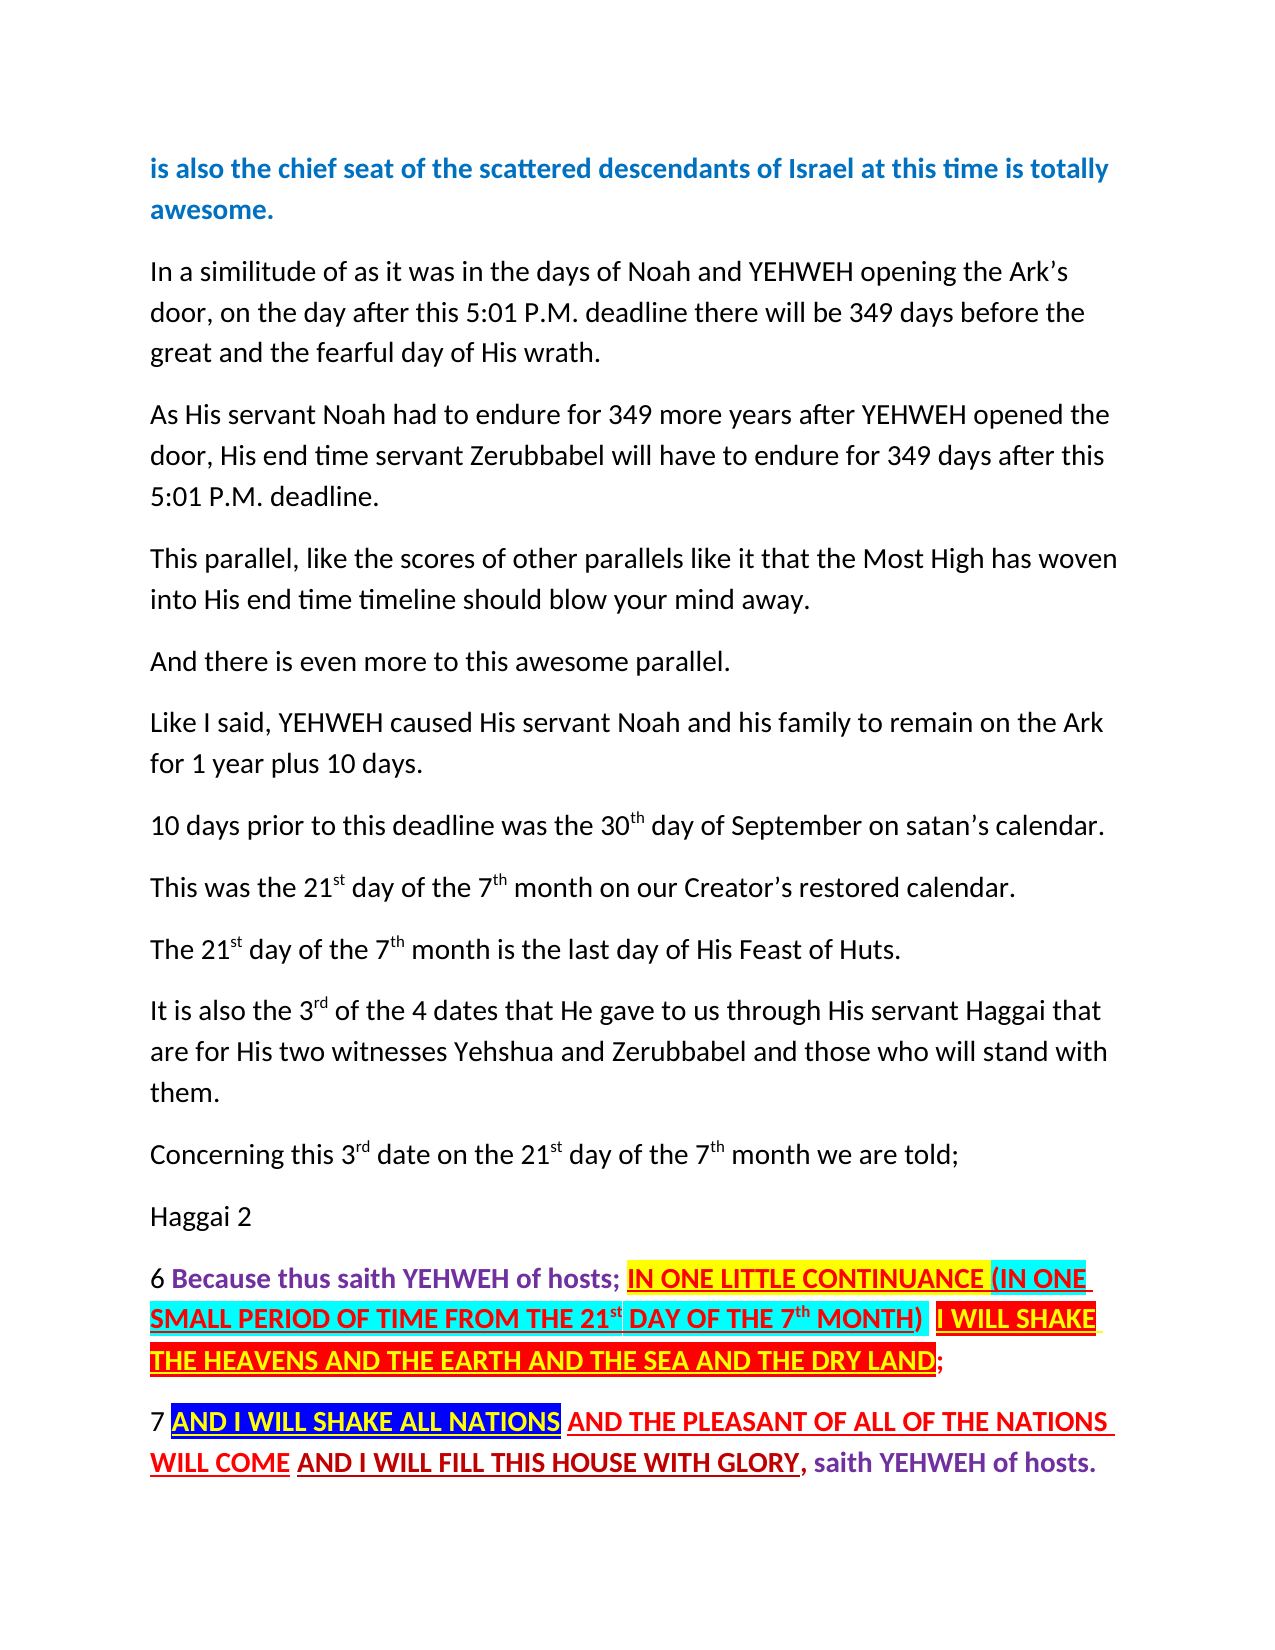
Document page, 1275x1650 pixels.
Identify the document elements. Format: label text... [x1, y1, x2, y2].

text This was the 21st day of the 7th month on our Creator’s restored calendar. [150, 869, 1125, 904]
text And there is even more to this awesome parallel. [150, 643, 1125, 678]
text Concerning this 3rd date on the 21st day of the 7th month we are told; [150, 1136, 1125, 1172]
text Haggai 2 [150, 1198, 1125, 1233]
text As His servant Noah had to endure for 349 more years after YEHWEH opened the door, His end time servant Zerubbabel will have to endure for 349 days after this 5:01 P.M. deadline. [150, 396, 1125, 514]
text This parallel, like the scores of other parallels like it that the Most High has woven into His end time timeline should blow your mind away. [150, 540, 1125, 617]
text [150, 150, 1125, 227]
text Like I said, YEHWEH caused His servant Noah and his family to remain on the Ark for 1 year plus 10 days. [150, 704, 1125, 781]
text The 21st day of the 7th month is the last day of His Feast of Huts. [150, 931, 1125, 966]
text 7 AND I WILL SHAKE ALL NATIONS AND THE PLEASANT OF ALL OF THE NATIONS WILL COME AND I WILL FILL THIS HOUSE WITH GLORY, saith YEHWEH of hosts. [150, 1403, 1125, 1480]
text 6 Because thus saith YEHWEH of hosts; IN ONE LITTLE CONTINUANCE (IN ONE SMALL PERIOD OF TIME FROM THE 21st DAY OF THE 7th MONTH) I WILL SHAKE THE HEAVENS AND THE EARTH AND THE SEA AND THE DRY LAND; [150, 1260, 1125, 1377]
text In a similitude of as it was in the days of Noah and YEHWEH opening the Ark’s door, on the day after this 5:01 P.M. deadline there will be 349 days before the great and the fearful day of His wrath. [150, 253, 1125, 370]
text 10 days prior to this deadline was the 30th day of September on satan’s calendar. [150, 807, 1125, 843]
text It is also the 3rd of the 4 dates that He gave to us through His servant Haggai that are for His two witnesses Yehshua and Zerubbabel and those who will stand with them. [150, 992, 1125, 1110]
